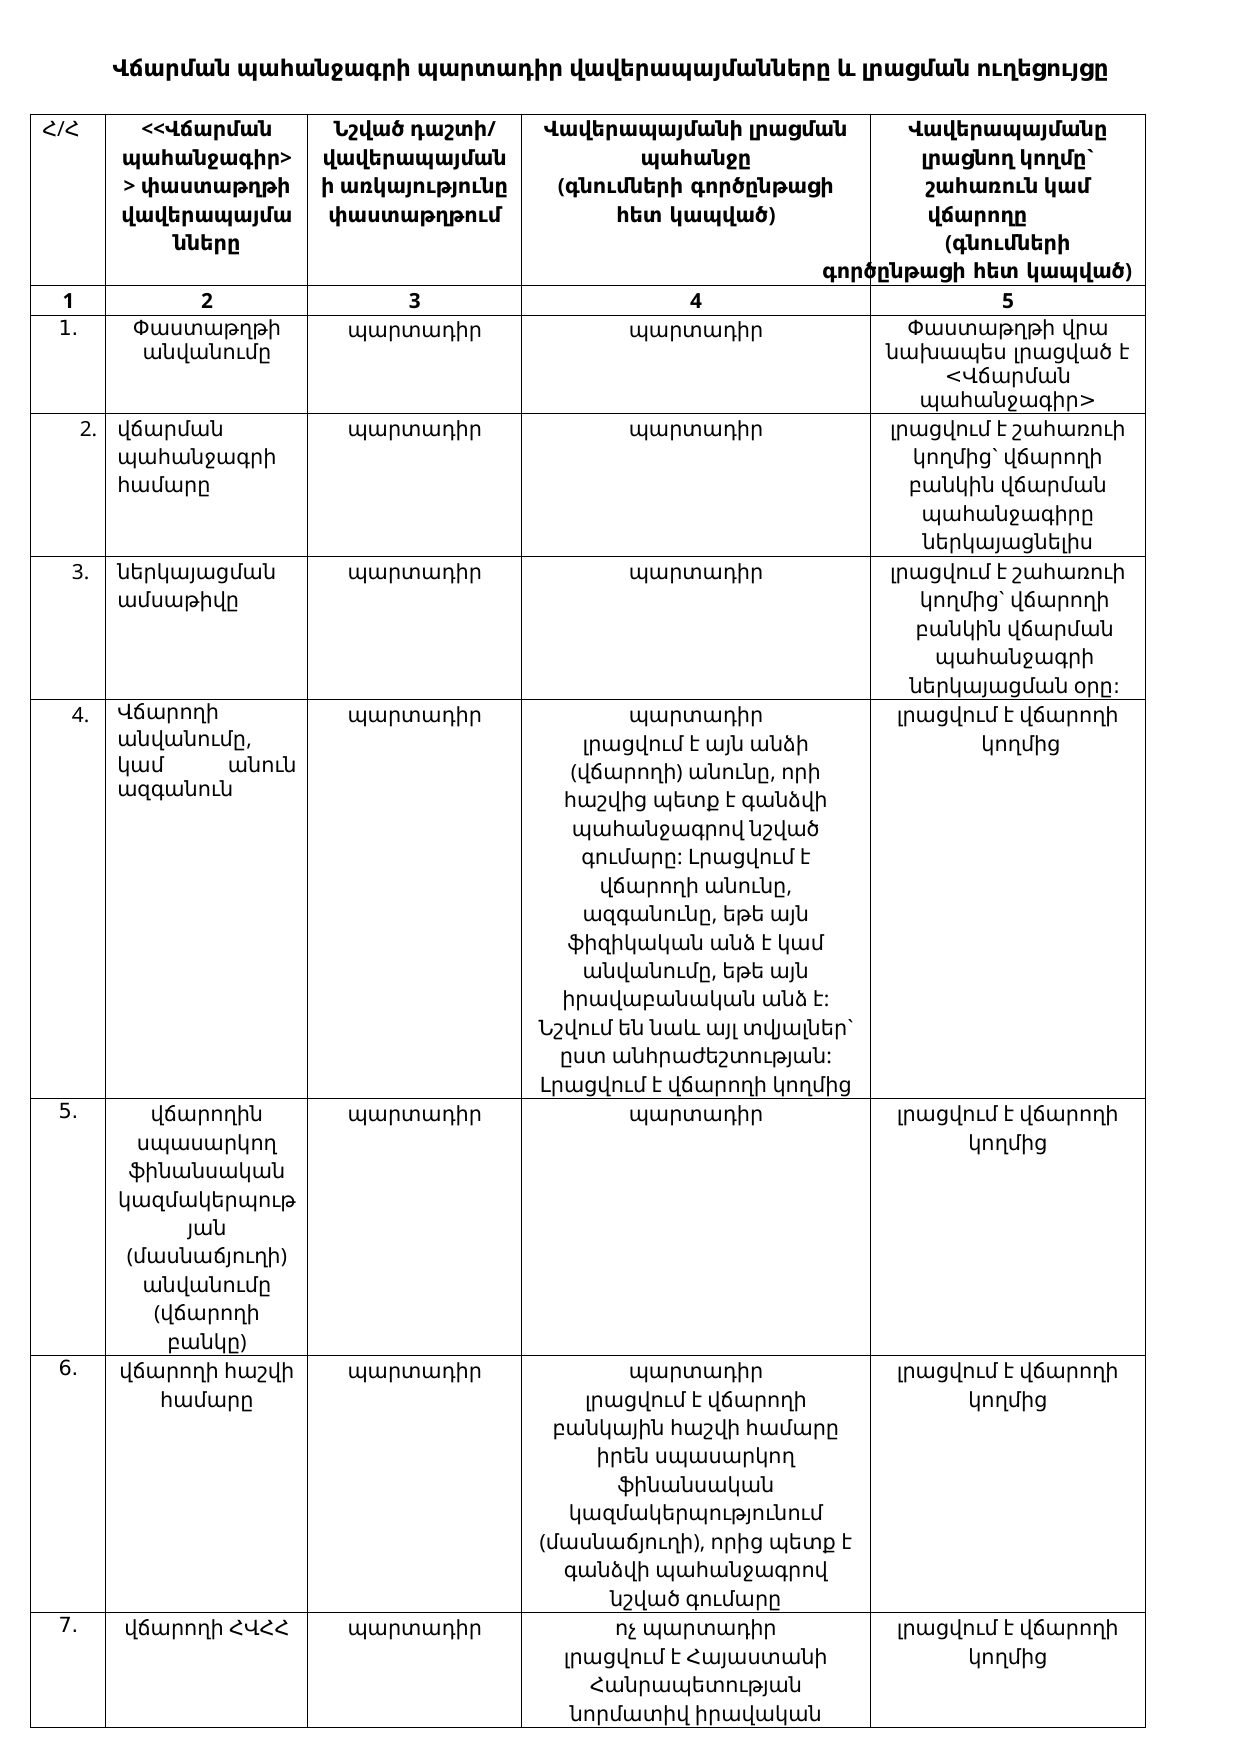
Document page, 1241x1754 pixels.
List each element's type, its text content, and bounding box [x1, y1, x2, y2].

table_cell լրացվում է վճարողի կողմից [871, 1099, 1145, 1355]
table_cell 5 [871, 286, 1145, 314]
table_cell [522, 1613, 870, 1727]
table_cell պարտադիր [308, 1099, 521, 1355]
table_header <<Վճարման պահանջագիր>> փաստաթղթի վավերապայմանները [106, 115, 307, 285]
table_cell 5. [31, 1099, 105, 1355]
table_cell լրացվում է վճարողի կողմից [871, 1356, 1145, 1612]
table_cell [871, 1613, 1145, 1727]
table_header Նշված դաշտի/ վավերապայմանի առկայությունը փաստաթղթում [308, 115, 521, 285]
text Վճարման պահանջագրի պարտադիր վավերապայմանները և լրացման ուղեցույցը [69, 56, 1152, 82]
table_cell 4 [522, 286, 870, 314]
table_header Հ/Հ [31, 115, 105, 285]
table_cell պարտադիր լրացվում է այն անձի (վճարողի) անունը, որի հաշվից պետք է գանձվի պահանջագրով նշված գումարը: Լրացվում է վճարողի անունը, ազգանունը, եթե այն ֆիզիկական անձ է կամ անվանումը, եթե այն իրավաբանական անձ է: Նշվում են նաև այլ տվյալներ` ըստ անհրաժեշտության: Լրացվում է վճարողի կողմից [522, 700, 870, 1098]
table_cell պարտադիր [522, 557, 870, 699]
table_cell 7. [31, 1613, 105, 1727]
table_cell վճարողի հաշվի համարը [106, 1356, 307, 1612]
table_cell [31, 414, 105, 556]
table_cell պարտադիր [522, 414, 870, 556]
table_cell պարտադիր [308, 1356, 521, 1612]
table_header Վավերապայմանը լրացնող կողմը` շահառուն կամ վճարողը (գնումների գործընթացի հետ կապված) [871, 115, 1145, 285]
table_cell 1 [31, 286, 105, 314]
table_cell [31, 557, 105, 699]
table_cell պարտադիր լրացվում է վճարողի բանկային հաշվի համարը իրեն սպասարկող ֆինանսական կազմակերպությունում (մասնաճյուղի), որից պետք է գանձվի պահանջագրով նշված գումարը [522, 1356, 870, 1612]
table_cell 3 [308, 286, 521, 314]
table_cell պարտադիր [522, 1099, 870, 1355]
table_cell 1. [31, 316, 105, 413]
table_cell Փաստաթղթի վրա նախապես լրացված է <Վճարման պահանջագիր> [871, 316, 1145, 413]
table_cell 6. [31, 1356, 105, 1612]
table_cell պարտադիր [308, 700, 521, 1098]
table_cell 2 [106, 286, 307, 314]
table_cell վճարման պահանջագրի համարը [106, 414, 307, 556]
table_cell պարտադիր [308, 1613, 521, 1727]
table_header Վավերապայմանի լրացման պահանջը (գնումների գործընթացի հետ կապված) [522, 115, 870, 285]
table_cell պարտադիր [308, 557, 521, 699]
table_cell Վճարողի անվանումը, կամ անուն ազգանուն [106, 700, 307, 1098]
table_cell պարտադիր [308, 414, 521, 556]
table_cell [31, 700, 105, 1098]
table_cell վճարողին սպասարկող ֆինանսական կազմակերպության (մասնաճյուղի) անվանումը (վճարողի բանկը) [106, 1099, 307, 1355]
table_cell ներկայացման ամսաթիվը [106, 557, 307, 699]
table_cell Փաստաթղթի անվանումը [106, 316, 307, 413]
table_cell պարտադիր [308, 316, 521, 413]
table_cell լրացվում է վճարողի կողմից [871, 700, 1145, 1098]
table_cell լրացվում է շահառուի կողմից` վճարողի բանկին վճարման պահանջագրի ներկայացման օրը: [871, 557, 1145, 699]
table_cell պարտադիր [522, 316, 870, 413]
table_cell վճարողի ՀՎՀՀ [106, 1613, 307, 1727]
table_cell լրացվում է շահառուի կողմից` վճարողի բանկին վճարման պահանջագիրը ներկայացնելիս [871, 414, 1145, 556]
